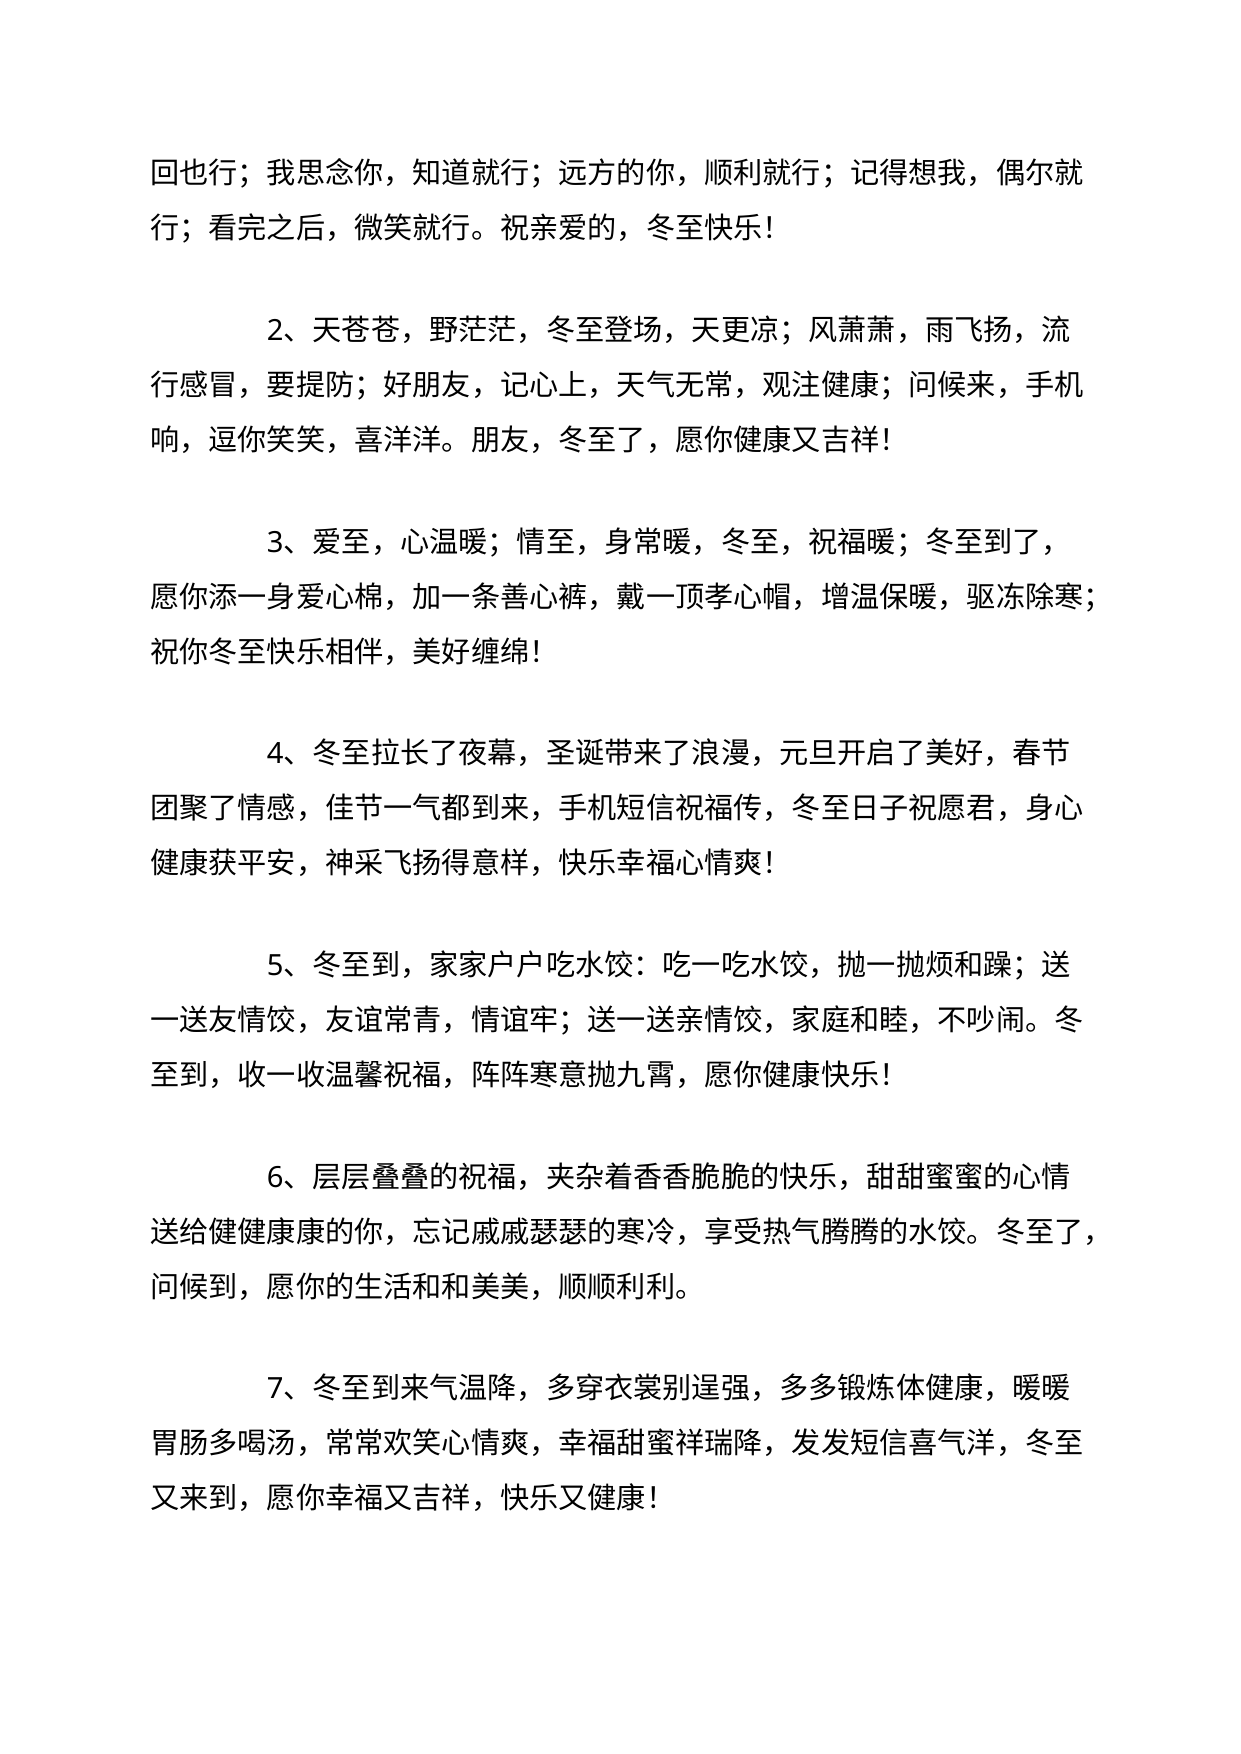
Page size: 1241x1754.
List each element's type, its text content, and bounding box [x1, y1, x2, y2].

text 2、天苍苍，野茫茫，冬至登场，天更凉；风萧萧，雨飞扬，流行感冒，要提防；好朋友，记心上，天气无常，观注健康；问候来，手机响，逗你笑笑，喜洋洋。朋友，冬至了，愿你健康又吉祥！ [150, 307, 1090, 459]
text 7、冬至到来气温降，多穿衣裳别逞强，多多锻炼体健康，暖暖胃肠多喝汤，常常欢笑心情爽，幸福甜蜜祥瑞降，发发短信喜气洋，冬至又来到，愿你幸福又吉祥，快乐又健康！ [150, 1365, 1090, 1517]
text 3、爱至，心温暖；情至，身常暖，冬至，祝福暖；冬至到了，愿你添一身爱心棉，加一条善心裤，戴一顶孝心帽，增温保暖，驱冻除寒；祝你冬至快乐相伴，美好缠绵！ [150, 518, 1090, 671]
text 4、冬至拉长了夜幕，圣诞带来了浪漫，元旦开启了美好，春节团聚了情感，佳节一气都到来，手机短信祝福传，冬至日子祝愿君，身心健康获平安，神采飞扬得意样，快乐幸福心情爽！ [150, 730, 1090, 882]
text 5、冬至到，家家户户吃水饺：吃一吃水饺，抛一抛烦和躁；送一送友情饺，友谊常青，情谊牢；送一送亲情饺，家庭和睦，不吵闹。冬至到，收一收温馨祝福，阵阵寒意抛九霄，愿你健康快乐！ [150, 942, 1090, 1094]
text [150, 150, 1090, 247]
text 6、层层叠叠的祝福，夹杂着香香脆脆的快乐，甜甜蜜蜜的心情送给健健康康的你，忘记戚戚瑟瑟的寒冷，享受热气腾腾的水饺。冬至了，问候到，愿你的生活和和美美，顺顺利利。 [150, 1153, 1090, 1306]
